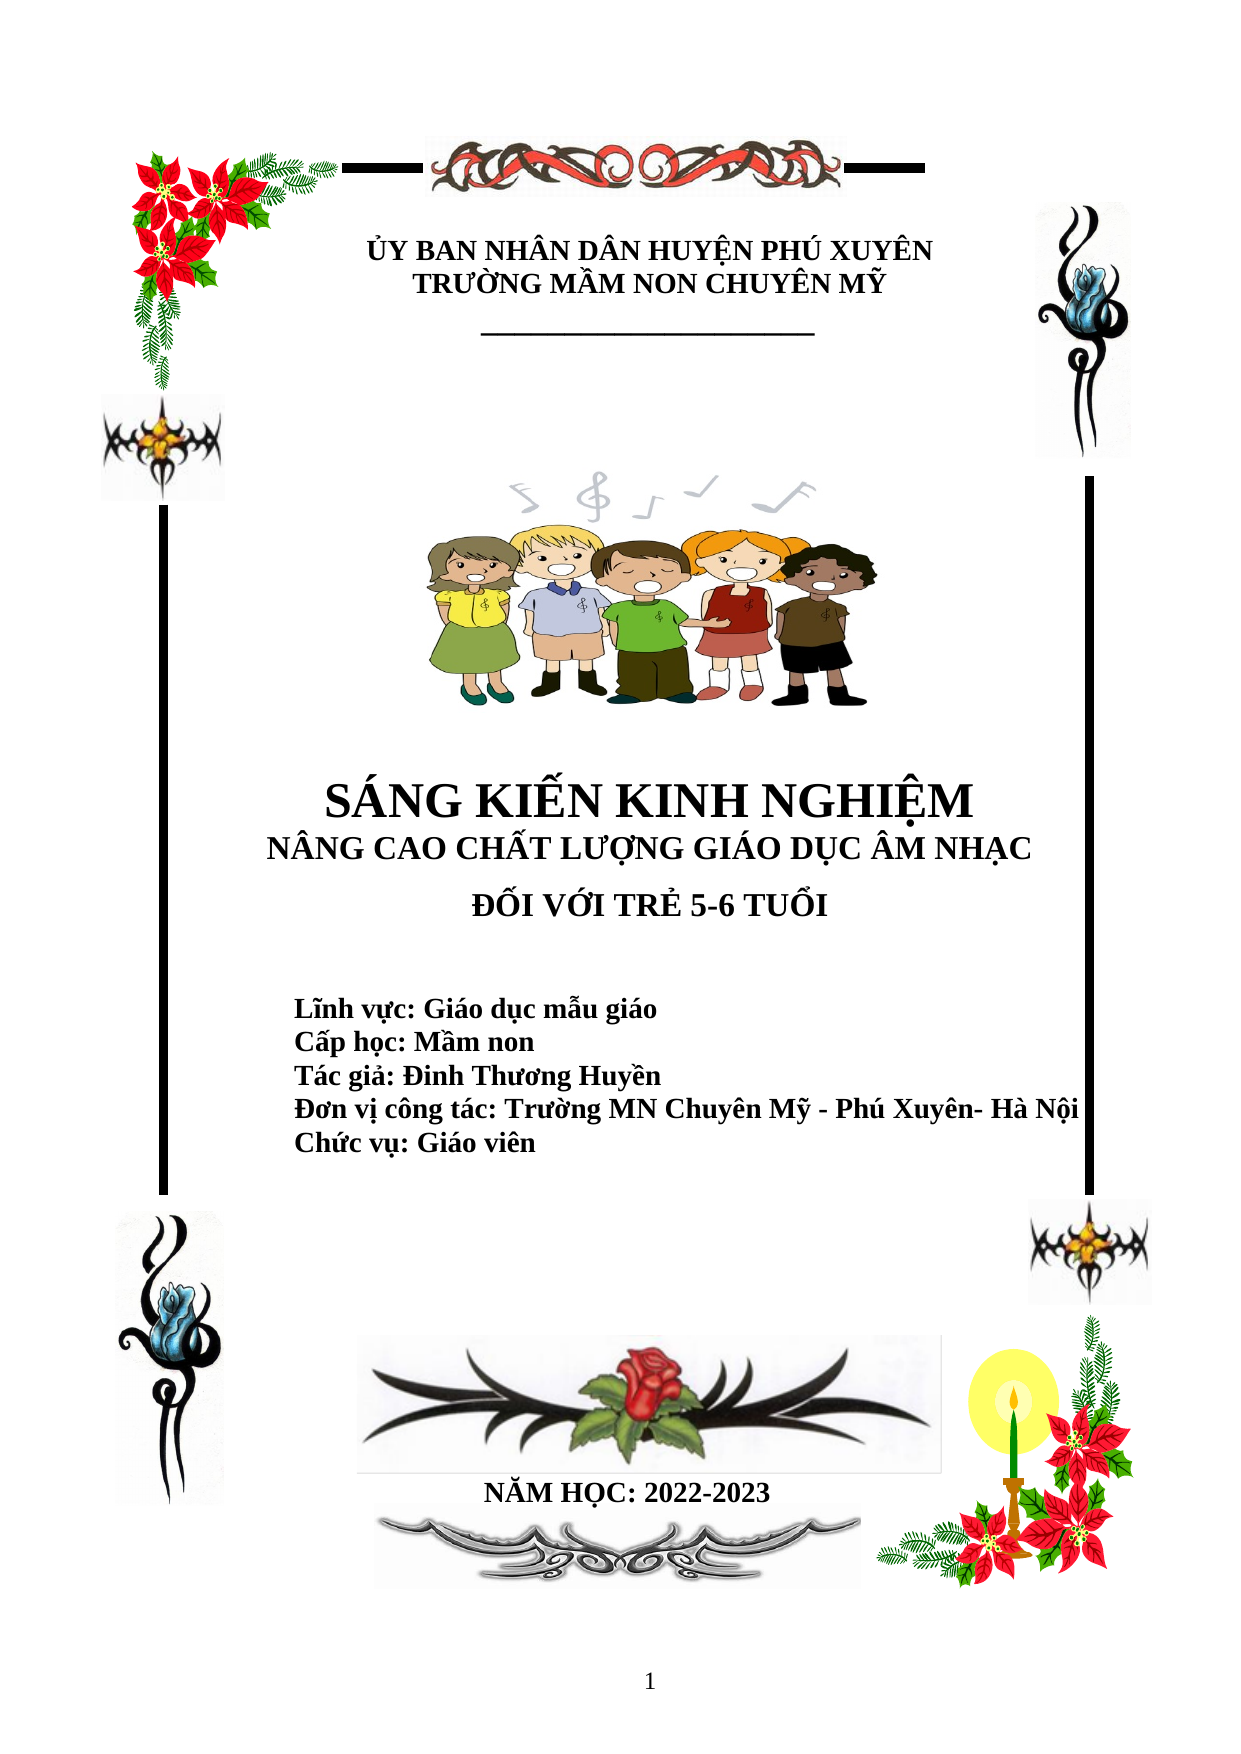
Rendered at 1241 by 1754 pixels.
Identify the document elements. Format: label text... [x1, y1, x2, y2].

picture [364, 453, 935, 713]
picture [374, 1508, 861, 1589]
text NĂM HỌC: 2022-2023 [177, 1475, 1122, 1508]
picture [115, 1211, 224, 1506]
text ĐỐI VỚI TRẺ 5-6 TUỔI [177, 885, 1122, 924]
text Tác giả: Đinh Thương Huyền [177, 1058, 1122, 1091]
picture [356, 1335, 943, 1475]
text Chức vụ: Giáo viên [177, 1125, 1122, 1158]
text Lĩnh vực: Giáo dục mẫu giáo [177, 991, 1122, 1024]
text Đơn vị công tác: Trường MN Chuyên Mỹ - Phú Xuyên- Hà Nội [177, 1091, 1122, 1125]
picture [1035, 202, 1131, 459]
picture [425, 136, 847, 197]
text SÁNG KIẾN KINH NGHIỆM [177, 770, 1122, 828]
picture [1028, 1199, 1152, 1305]
text NÂNG CAO CHẤT LƯỢNG GIÁO DỤC ÂM NHẠC [177, 828, 1122, 866]
text TRƯỜNG MẦM NON CHUYÊN MỸ [177, 267, 1122, 300]
text Cấp học: Mầm non [177, 1024, 1122, 1058]
text ỦY BAN NHÂN DÂN HUYỆN PHÚ XUYÊN [177, 233, 1122, 267]
picture [101, 394, 225, 501]
text ____________________ [177, 300, 1122, 338]
